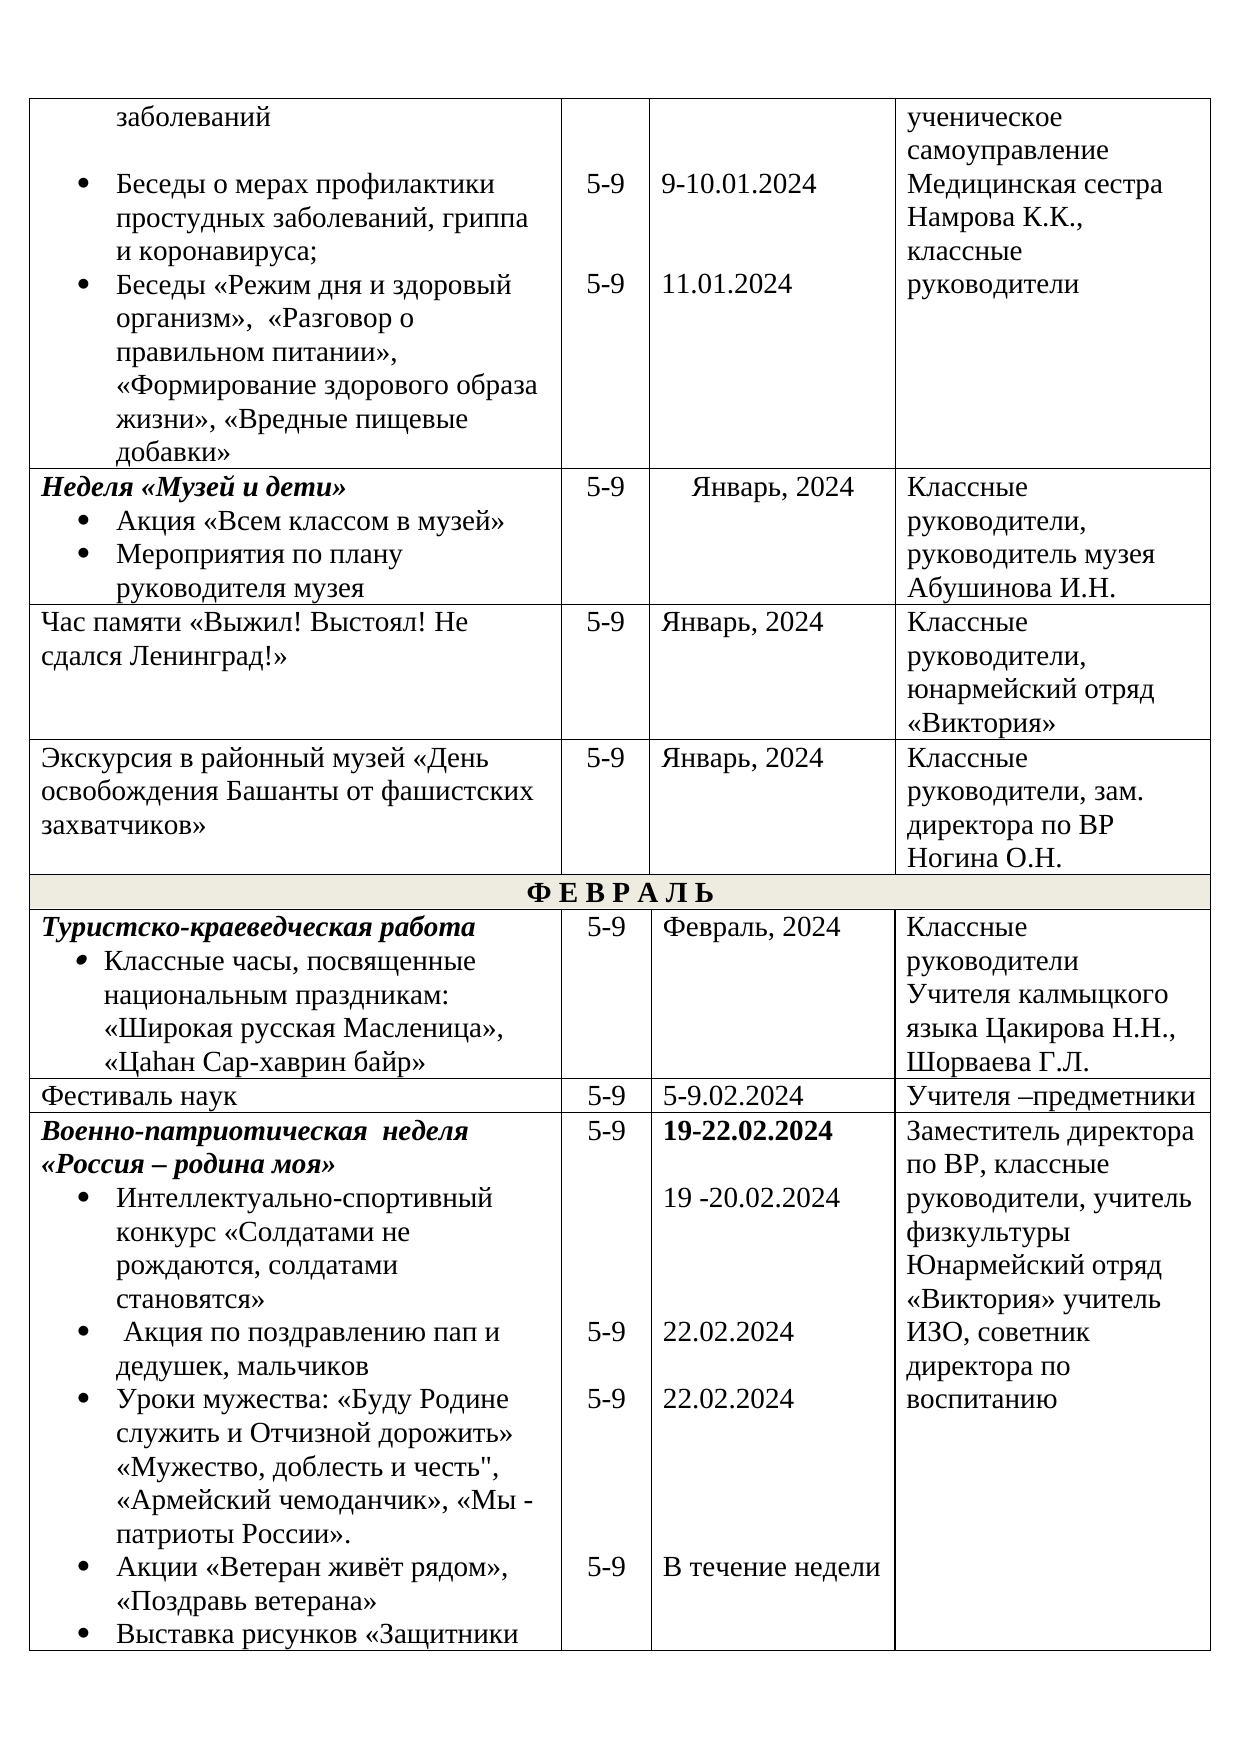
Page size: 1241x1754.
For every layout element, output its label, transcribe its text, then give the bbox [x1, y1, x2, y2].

table_cell 5-9 [562, 469, 649, 603]
table_cell 9-е 5-9 5-9 [562, 99, 649, 468]
table_cell Учителя –предметники [896, 1079, 1210, 1112]
table_cell 5-9.02.2024 [652, 1079, 894, 1112]
table_cell Неделя «Музей и дети» Акция «Всем классом в музей» Мероприятия по плану руководителя музея [30, 469, 561, 603]
table_cell 5-9 [562, 1079, 651, 1112]
table_cell Февраль, 2024 [652, 910, 894, 1077]
table_cell 5-9 [562, 605, 649, 739]
table_cell Классные руководители, зам. директора по ВР Ногина О.Н. [896, 740, 1210, 874]
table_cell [896, 1113, 1210, 1650]
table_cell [650, 99, 895, 468]
table_cell 5-9 [562, 910, 651, 1077]
table_cell Ф Е В Р А Л Ь [30, 875, 1210, 908]
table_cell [30, 1113, 561, 1650]
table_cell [896, 99, 1210, 468]
table_cell Экскурсия в районный музей «День освобождения Башанты от фашистских захватчиков» [30, 740, 561, 874]
table_cell Туристско-краеведческая работа Классные часы, посвященные национальным праздникам: «Широкая русская Масленица», «Цаhан Сар-хаврин байр» [30, 910, 561, 1077]
table_cell Классные руководители, руководитель музея Абушинова И.Н. [896, 469, 1210, 603]
table_cell Январь, 2024 [650, 469, 895, 603]
table_cell Январь, 2024 [650, 740, 895, 874]
table_cell 5-9 5-9 5-9 5-9 [562, 1113, 651, 1650]
table_cell Классные руководители Учителя калмыцкого языка Цакирова Н.Н., Шорваева Г.Л. [896, 910, 1210, 1077]
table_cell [652, 1113, 894, 1650]
table_cell Час памяти «Выжил! Выстоял! Не сдался Ленинград!» [30, 605, 561, 739]
table_cell Январь, 2024 [650, 605, 895, 739]
table_cell 5-9 [562, 740, 649, 874]
table_cell Фестиваль наук [30, 1079, 561, 1112]
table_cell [30, 99, 561, 468]
table_cell Классные руководители, юнармейский отряд «Виктория» [896, 605, 1210, 739]
